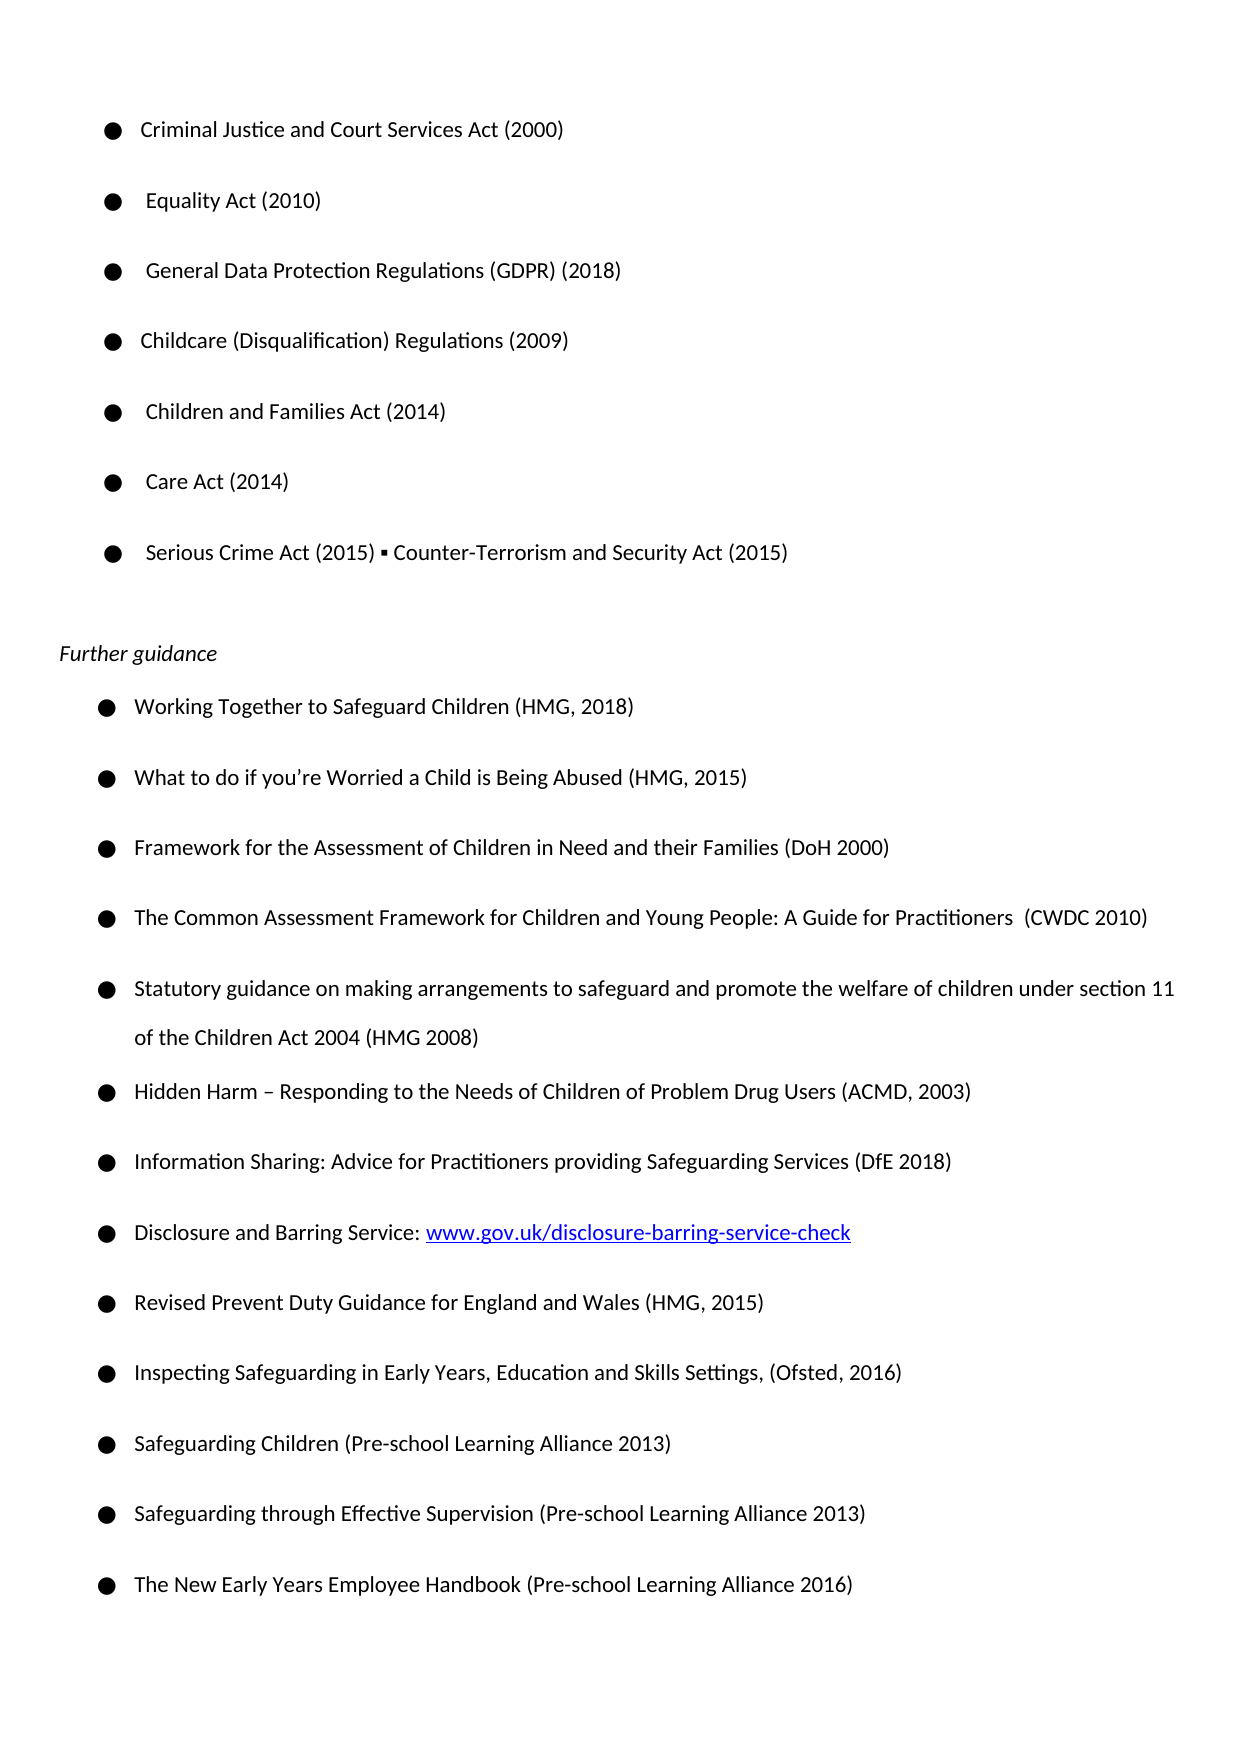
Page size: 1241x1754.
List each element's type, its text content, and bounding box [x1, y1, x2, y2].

list Inspecting Safeguarding in Early Years, Education and Skills Settings, (Ofsted, 2016) [97, 1347, 1181, 1394]
list Serious Crime Act (2015) ▪ Counter-Terrorism and Security Act (2015) [103, 526, 1181, 573]
list Childcare (Disqualification) Regulations (2009) [103, 315, 1181, 362]
list Care Act (2014) [103, 456, 1181, 503]
list Criminal Justice and Court Services Act (2000) [103, 104, 1181, 151]
list Safeguarding through Effective Supervision (Pre-school Learning Alliance 2013) [97, 1488, 1181, 1535]
list Information Sharing: Advice for Practitioners providing Safeguarding Services (DfE 2018) [97, 1136, 1181, 1183]
list The Common Assessment Framework for Children and Young People: A Guide for Practitioners (CWDC 2010) [97, 892, 1181, 939]
list Framework for the Assessment of Children in Need and their Families (DoH 2000) [97, 821, 1181, 868]
list Safeguarding Children (Pre-school Learning Alliance 2013) [97, 1417, 1181, 1464]
list Hidden Harm – Responding to the Needs of Children of Problem Drug Users (ACMD, 2003) [97, 1065, 1181, 1112]
list Disclosure and Barring Service: www.gov.uk/disclosure-barring-service-check [97, 1206, 1181, 1253]
list General Data Protection Regulations (GDPR) (2018) [103, 244, 1181, 292]
text Further guidance [59, 639, 1181, 667]
list Working Together to Safeguard Children (HMG, 2018) [97, 681, 1181, 728]
list What to do if you’re Worried a Child is Being Abused (HMG, 2015) [97, 751, 1181, 798]
list Revised Prevent Duty Guidance for England and Wales (HMG, 2015) [97, 1276, 1181, 1323]
list The New Early Years Employee Handbook (Pre-school Learning Alliance 2016) [97, 1558, 1181, 1605]
list Children and Families Act (2014) [103, 385, 1181, 432]
list Equality Act (2010) [103, 174, 1181, 221]
list Statutory guidance on making arrangements to safeguard and promote the welfare of children under section 11 of the Children Act 2004 (HMG 2008) [97, 962, 1181, 1051]
